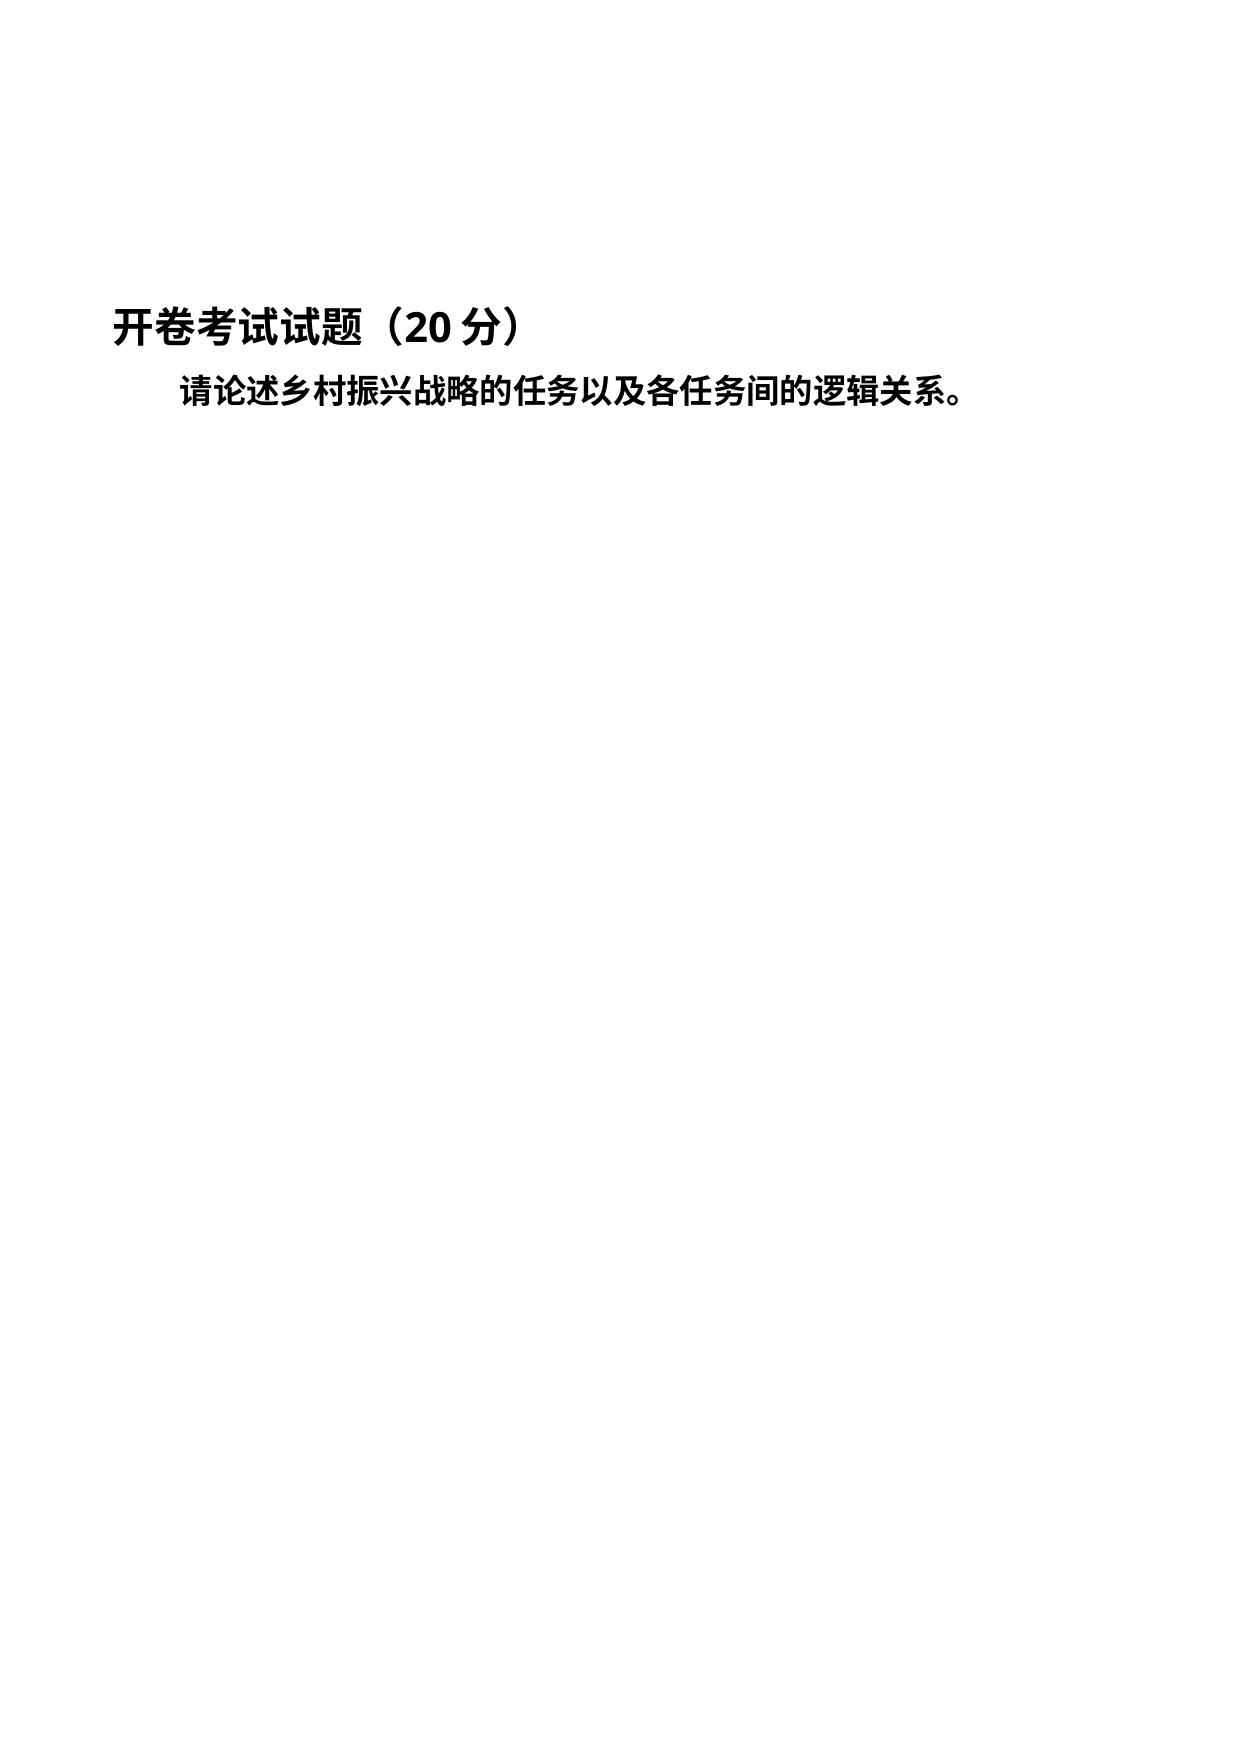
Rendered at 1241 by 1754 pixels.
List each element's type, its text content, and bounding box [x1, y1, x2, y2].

text 请论述乡村振兴战略的任务以及各任务间的逻辑关系。 [112, 357, 1122, 422]
text 开卷考试试题（20分） [112, 292, 1122, 357]
